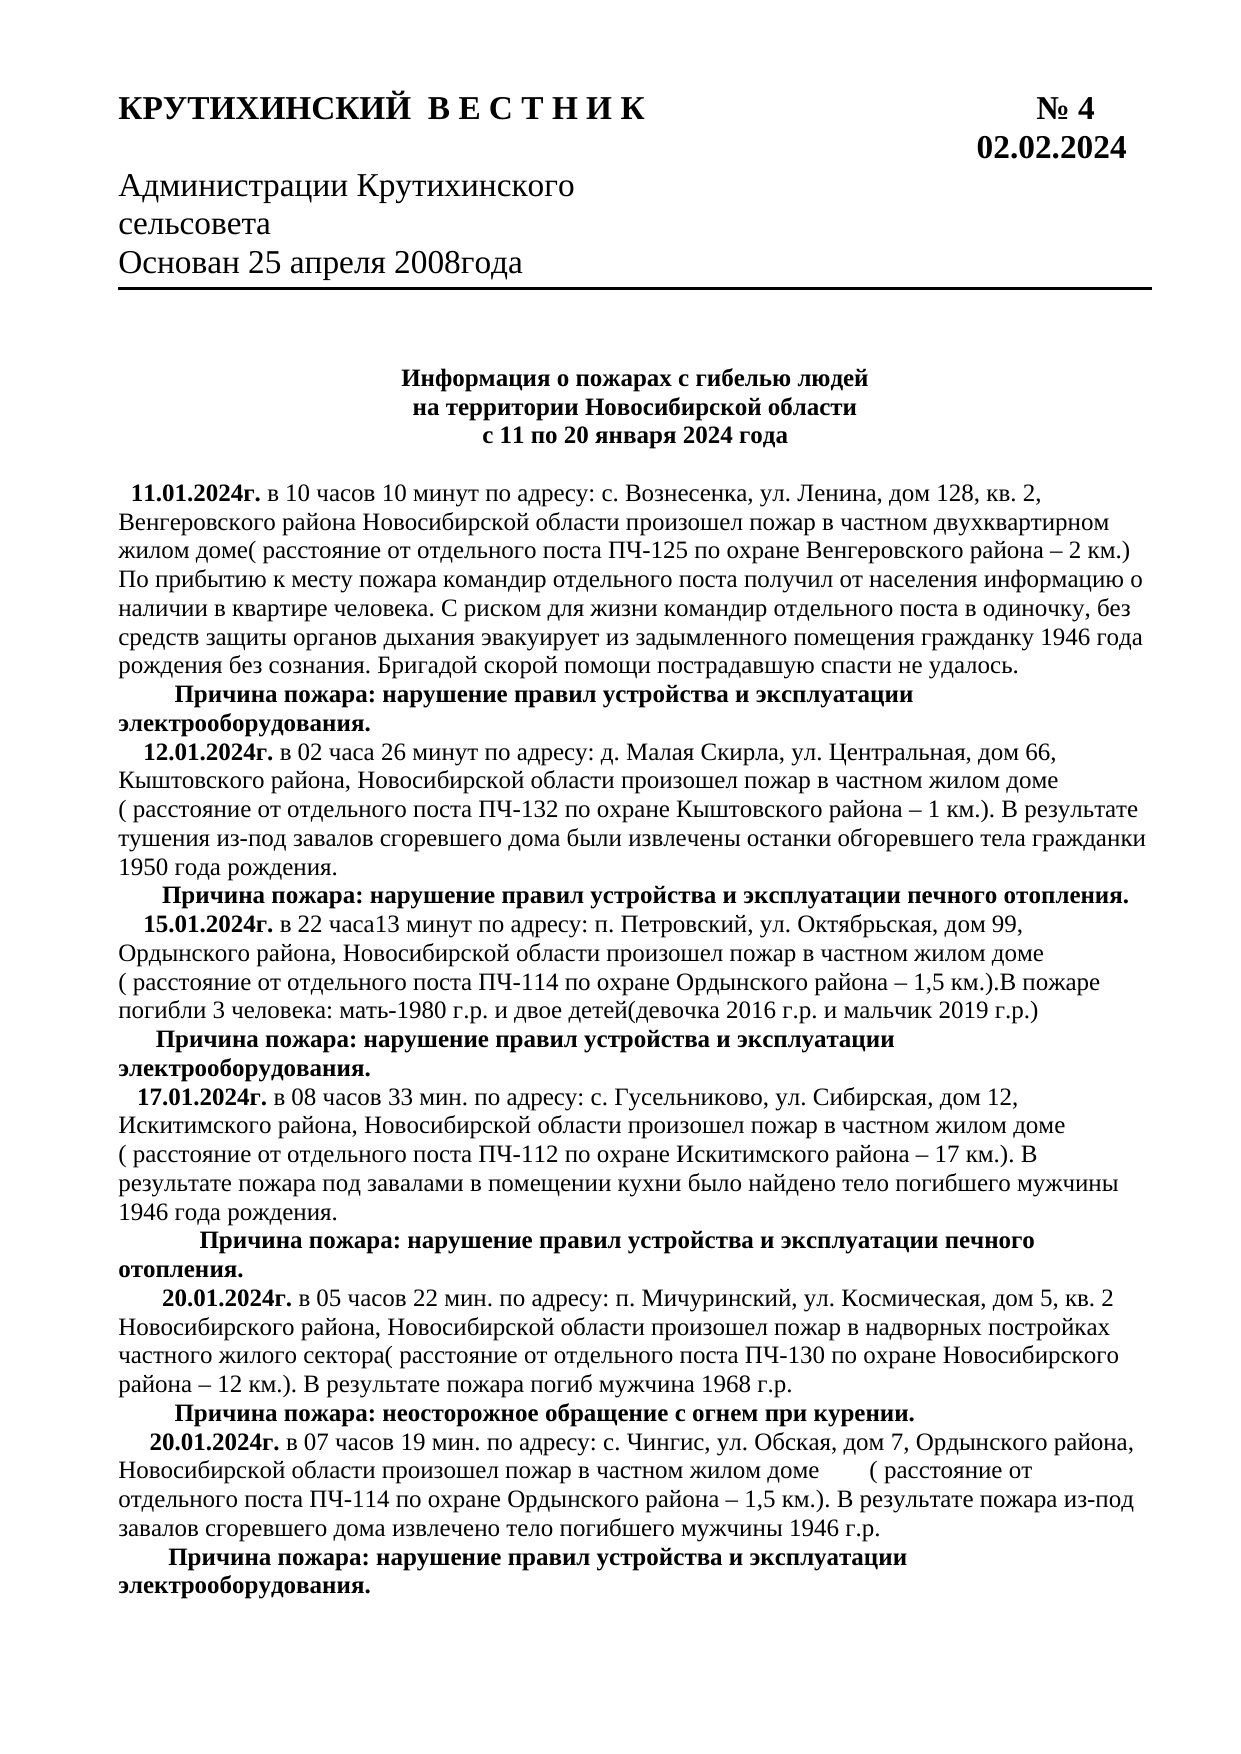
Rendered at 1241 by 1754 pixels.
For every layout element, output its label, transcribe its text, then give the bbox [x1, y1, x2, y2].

text 20.01.2024г. в 07 часов 19 мин. по адресу: с. Чингис, ул. Обская, дом 7, Ордынского района, Новосибирской области произошел пожар в частном жилом доме ( расстояние от отдельного поста ПЧ-114 по охране Ордынского района – 1,5 км.). В результате пожара из-под завалов сгоревшего дома извлечено тело погибшего мужчины 1946 г.р. [118, 1427, 1152, 1542]
text с 11 по 20 января 2024 года [118, 420, 1152, 449]
text Причина пожара: нарушение правил устройства и эксплуатации электрооборудования. [118, 1542, 1152, 1599]
text Администрации Крутихинского [118, 165, 1152, 204]
text Причина пожара: нарушение правил устройства и эксплуатации печного отопления. [118, 1225, 1152, 1283]
text на территории Новосибирской области [118, 392, 1152, 420]
text 17.01.2024г. в 08 часов 33 мин. по адресу: с. Гусельниково, ул. Сибирская, дом 12, Искитимского района, Новосибирской области произошел пожар в частном жилом доме ( расстояние от отдельного поста ПЧ-112 по охране Искитимского района – 17 км.). В результате пожара под завалами в помещении кухни было найдено тело погибшего мужчины 1946 года рождения. [118, 1082, 1152, 1225]
text 11.01.2024г. в 10 часов 10 минут по адресу: с. Вознесенка, ул. Ленина, дом 128, кв. 2, Венгеровского района Новосибирской области произошел пожар в частном двухквартирном жилом доме( расстояние от отдельного поста ПЧ-125 по охране Венгеровского района – 2 км.) По прибытию к месту пожара командир отдельного поста получил от населения информацию о наличии в квартире человека. С риском для жизни командир отдельного поста в одиночку, без средств защиты органов дыхания эвакуирует из задымленного помещения гражданку 1946 года рождения без сознания. Бригадой скорой помощи пострадавшую спасти не удалось. [118, 478, 1152, 679]
text Информация о пожарах с гибелью людей [118, 363, 1152, 392]
text Причина пожара: нарушение правил устройства и эксплуатации электрооборудования. [118, 1024, 1152, 1082]
text Причина пожара: нарушение правил устройства и эксплуатации печного отопления. [118, 880, 1152, 909]
text 20.01.2024г. в 05 часов 22 мин. по адресу: п. Мичуринский, ул. Космическая, дом 5, кв. 2 Новосибирского района, Новосибирской области произошел пожар в надворных постройках частного жилого сектора( расстояние от отдельного поста ПЧ-130 по охране Новосибирского района – 12 км.). В результате пожара погиб мужчина 1968 г.р. [118, 1283, 1152, 1398]
text Причина пожара: нарушение правил устройства и эксплуатации электрооборудования. [118, 679, 1152, 737]
text КРУТИХИНСКИЙ В Е С Т Н И К № 4 [118, 89, 1152, 127]
text 02.02.2024 [118, 127, 1152, 165]
text сельсовета Основан 25 апреля 2008года [118, 204, 1152, 287]
text Причина пожара: неосторожное обращение с огнем при курении. [118, 1398, 1152, 1427]
text 12.01.2024г. в 02 часа 26 минут по адресу: д. Малая Скирла, ул. Центральная, дом 66, Кыштовского района, Новосибирской области произошел пожар в частном жилом доме ( расстояние от отдельного поста ПЧ-132 по охране Кыштовского района – 1 км.). В результате тушения из-под завалов сгоревшего дома были извлечены останки обгоревшего тела гражданки 1950 года рождения. [118, 737, 1152, 880]
text 15.01.2024г. в 22 часа13 минут по адресу: п. Петровский, ул. Октябрьская, дом 99, Ордынского района, Новосибирской области произошел пожар в частном жилом доме ( расстояние от отдельного поста ПЧ-114 по охране Ордынского района – 1,5 км.).В пожаре погибли 3 человека: мать-1980 г.р. и двое детей(девочка 2016 г.р. и мальчик 2019 г.р.) [118, 909, 1152, 1024]
